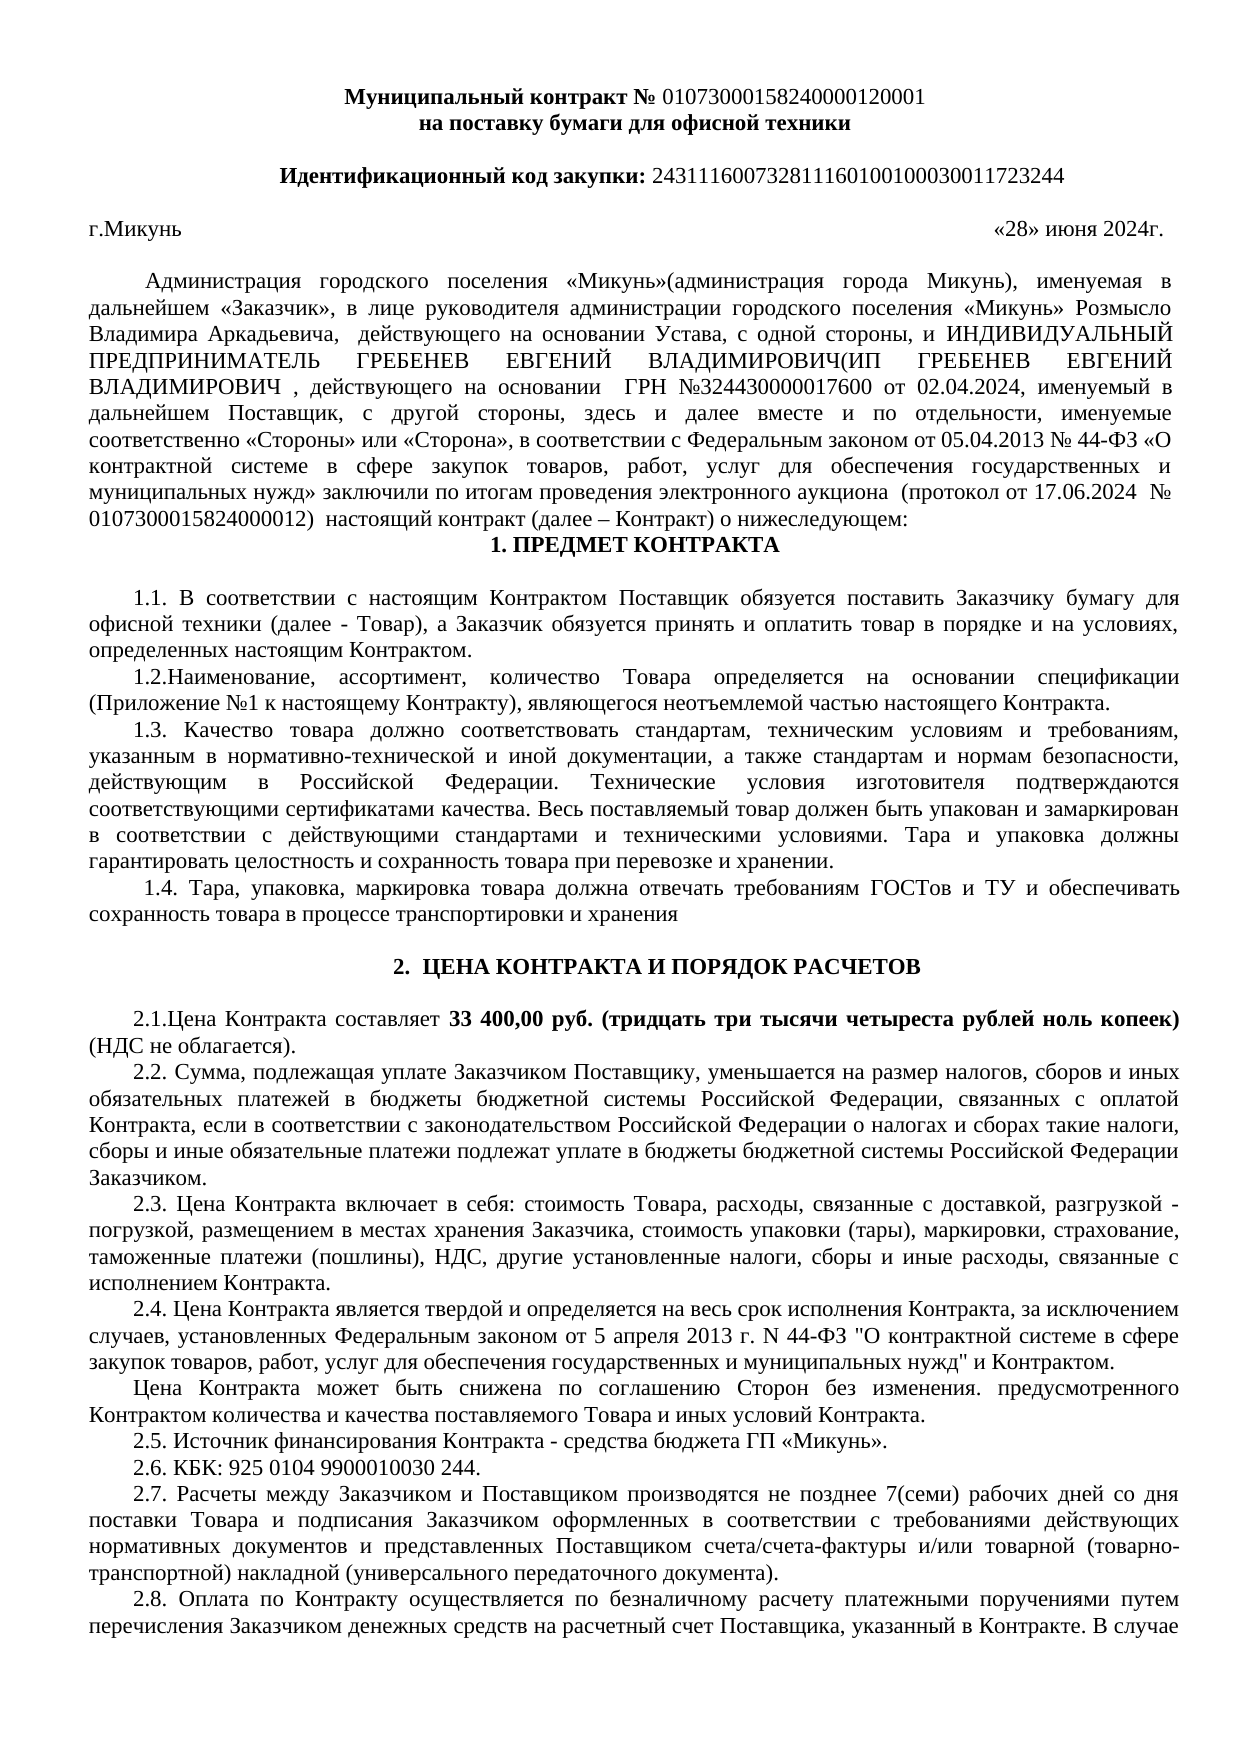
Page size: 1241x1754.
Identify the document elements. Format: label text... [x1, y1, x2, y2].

text 2.2. Сумма, подлежащая уплате Заказчиком Поставщику, уменьшается на размер налогов, сборов и иных обязательных платежей в бюджеты бюджетной системы Российской Федерации, связанных с оплатой Контракта, если в соответствии с законодательством Российской Федерации о налогах и сборах такие налоги, сборы и иные обязательные платежи подлежат уплате в бюджеты бюджетной системы Российской Федерации Заказчиком. [89, 1058, 1181, 1190]
text 2.6. КБК: 925 0104 9900010030 244. [89, 1453, 1181, 1480]
text 2.7. Расчеты между Заказчиком и Поставщиком производятся не позднее 7(семи) рабочих дней со дня поставки Товара и подписания Заказчиком оформленных в соответствии с требованиями действующих нормативных документов и представленных Поставщиком счета/счета-фактуры и/или товарной (товарно-транспортной) накладной (универсального передаточного документа). [89, 1480, 1181, 1585]
text 2. ЦЕНА КОНТРАКТА И ПОРЯДОК РАСЧЕТОВ [89, 953, 1181, 979]
text 1.3. Качество товара должно соответствовать стандартам, техническим условиям и требованиям, указанным в нормативно-технической и иной документации, а также стандартам и нормам безопасности, действующим в Российской Федерации. Технические условия изготовителя подтверждаются соответствующими сертификатами качества. Весь поставляемый товар должен быть упакован и замаркирован в соответствии с действующими стандартами и техническими условиями. Тара и упаковка должны гарантировать целостность и сохранность товара при перевозке и хранении. [89, 716, 1181, 874]
text г.Микунь «28» июня 2024г. [89, 215, 1181, 241]
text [89, 1585, 1181, 1638]
text 2.3. Цена Контракта включает в себя: стоимость Товара, расходы, связанные с доставкой, разгрузкой - погрузкой, размещением в местах хранения Заказчика, стоимость упаковки (тары), маркировки, страхование, таможенные платежи (пошлины), НДС, другие установленные налоги, сборы и иные расходы, связанные с исполнением Контракта. [89, 1190, 1181, 1295]
text 2.4. Цена Контракта является твердой и определяется на весь срок исполнения Контракта, за исключением случаев, установленных Федеральным законом от 5 апреля 2013 г. N 44-ФЗ "О контрактной системе в сфере закупок товаров, работ, услуг для обеспечения государственных и муниципальных нужд" и Контрактом. [89, 1295, 1181, 1374]
text Идентификационный код закупки: 243111600732811160100100030011723244 [89, 162, 1181, 188]
text на поставку бумаги для офисной техники [89, 109, 1181, 136]
text Муниципальный контракт № 01073000158240000120001 [89, 83, 1181, 109]
text Цена Контракта может быть снижена по соглашению Сторон без изменения. предусмотренного Контрактом количества и качества поставляемого Товара и иных условий Контракта. [89, 1374, 1181, 1427]
text 1.1. В соответствии с настоящим Контрактом Поставщик обязуется поставить Заказчику бумагу для офисной техники (далее - Товар), а Заказчик обязуется принять и оплатить товар в порядке и на условиях, определенных настоящим Контрактом. [89, 584, 1181, 663]
text 2.1.Цена Контракта составляет 33 400,00 руб. (тридцать три тысячи четыреста рублей ноль копеек)(НДС не облагается). [89, 1006, 1181, 1058]
text 1. ПРЕДМЕТ КОНТРАКТА [89, 531, 1181, 557]
text 1.2.Наименование, ассортимент, количество Товара определяется на основании спецификации (Приложение №1 к настоящему Контракту), являющегося неотъемлемой частью настоящего Контракта. [89, 663, 1181, 716]
text 1.4. Тара, упаковка, маркировка товара должна отвечать требованиям ГОСТов и ТУ и обеспечивать сохранность товара в процессе транспортировки и хранения [89, 874, 1181, 926]
text 2.5. Источник финансирования Контракта - средства бюджета ГП «Микунь». [89, 1427, 1181, 1453]
text Администрация городского поселения «Микунь»(администрация города Микунь), именуемая в дальнейшем «Заказчик», в лице руководителя администрации городского поселения «Микунь» Розмысло Владимира Аркадьевича, действующего на основании Устава, с одной стороны, и ИНДИВИДУАЛЬНЫЙ ПРЕДПРИНИМАТЕЛЬ ГРЕБЕНЕВ ЕВГЕНИЙ ВЛАДИМИРОВИЧ(ИП ГРЕБЕНЕВ ЕВГЕНИЙ ВЛАДИМИРОВИЧ , действующего на основании ГРН №324430000017600 от 02.04.2024, именуемый в дальнейшем Поставщик, с другой стороны, здесь и далее вместе и по отдельности, именуемые соответственно «Стороны» или «Сторона», в соответствии с Федеральным законом от 05.04.2013 № 44-ФЗ «О контрактной системе в сфере закупок товаров, работ, услуг для обеспечения государственных и муниципальных нужд» заключили по итогам проведения электронного аукциона (протокол от 17.06.2024 № 0107300015824000012) настоящий контракт (далее – Контракт) о нижеследующем: [89, 268, 1173, 531]
